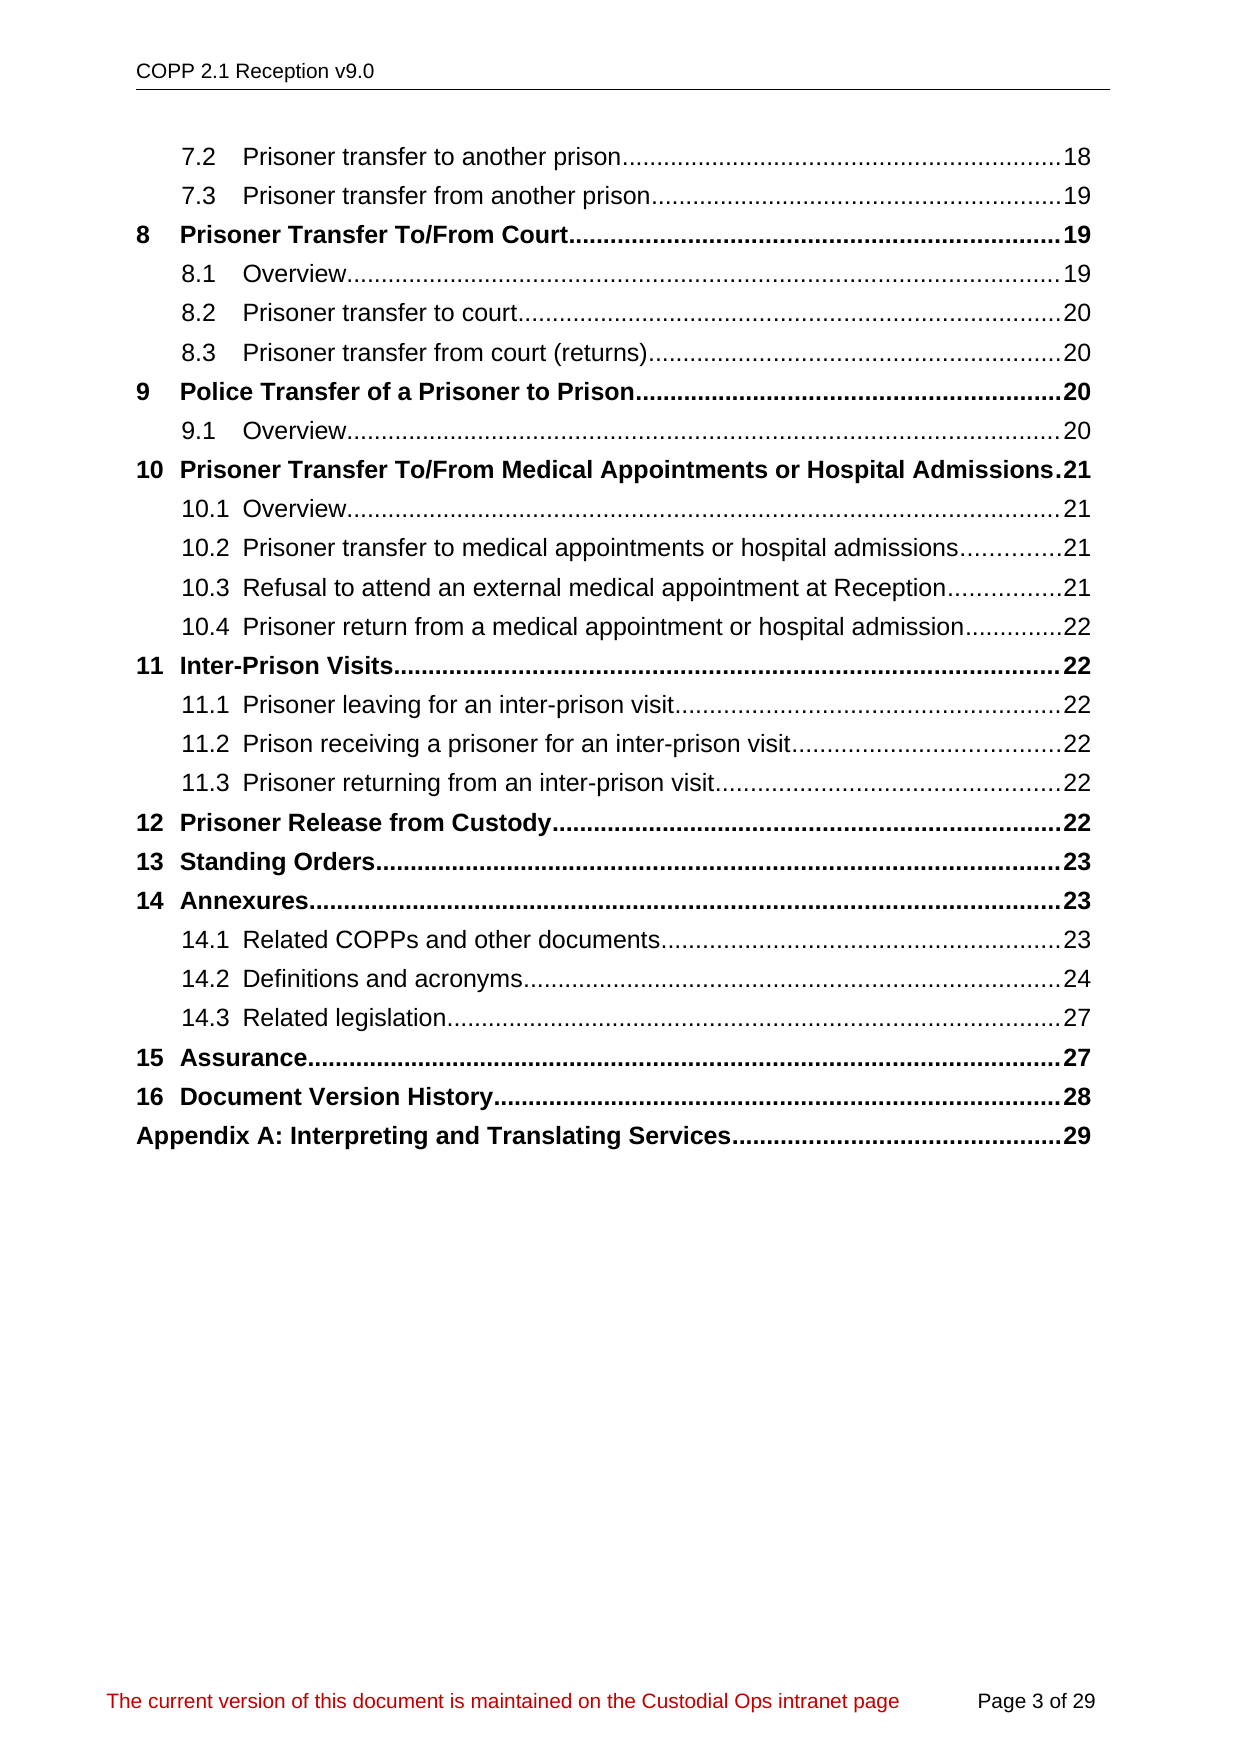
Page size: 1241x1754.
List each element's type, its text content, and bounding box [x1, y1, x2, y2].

text 8.2 Prisoner transfer to court 20 [161, 298, 1110, 327]
text 16 Document Version History 28 [136, 1082, 1110, 1111]
text 7.2 Prisoner transfer to another prison 18 [161, 142, 1110, 171]
text 9.1 Overview 20 [161, 416, 1110, 445]
text 14.3 Related legislation 27 [161, 1003, 1110, 1032]
text 8.1 Overview 19 [161, 259, 1110, 288]
text 10.1 Overview 21 [161, 494, 1110, 523]
text 11 Inter-Prison Visits 22 [136, 651, 1110, 680]
text 7.3 Prisoner transfer from another prison 19 [161, 181, 1110, 210]
text 14 Annexures 23 [136, 886, 1110, 915]
text 11.1 Prisoner leaving for an inter-prison visit 22 [161, 690, 1110, 719]
text Appendix A: Interpreting and Translating Services 29 [136, 1121, 1110, 1150]
text 13 Standing Orders 23 [136, 847, 1110, 876]
text 14.2 Definitions and acronyms 24 [161, 964, 1110, 993]
text 12 Prisoner Release from Custody 22 [136, 808, 1110, 836]
text 15 Assurance 27 [136, 1043, 1110, 1071]
text 10.4 Prisoner return from a medical appointment or hospital admission 22 [161, 612, 1110, 641]
text 10 Prisoner Transfer To/From Medical Appointments or Hospital Admissions 21 [136, 455, 1110, 484]
text 9 Police Transfer of a Prisoner to Prison 20 [136, 377, 1110, 406]
text 8.3 Prisoner transfer from court (returns) 20 [161, 338, 1110, 366]
text 14.1 Related COPPs and other documents 23 [161, 925, 1110, 954]
text 10.2 Prisoner transfer to medical appointments or hospital admissions 21 [161, 533, 1110, 562]
text 11.3 Prisoner returning from an inter-prison visit 22 [161, 768, 1110, 797]
text 11.2 Prison receiving a prisoner for an inter-prison visit 22 [161, 729, 1110, 758]
text 8 Prisoner Transfer To/From Court 19 [136, 220, 1110, 249]
text 10.3 Refusal to attend an external medical appointment at Reception 21 [161, 573, 1110, 601]
